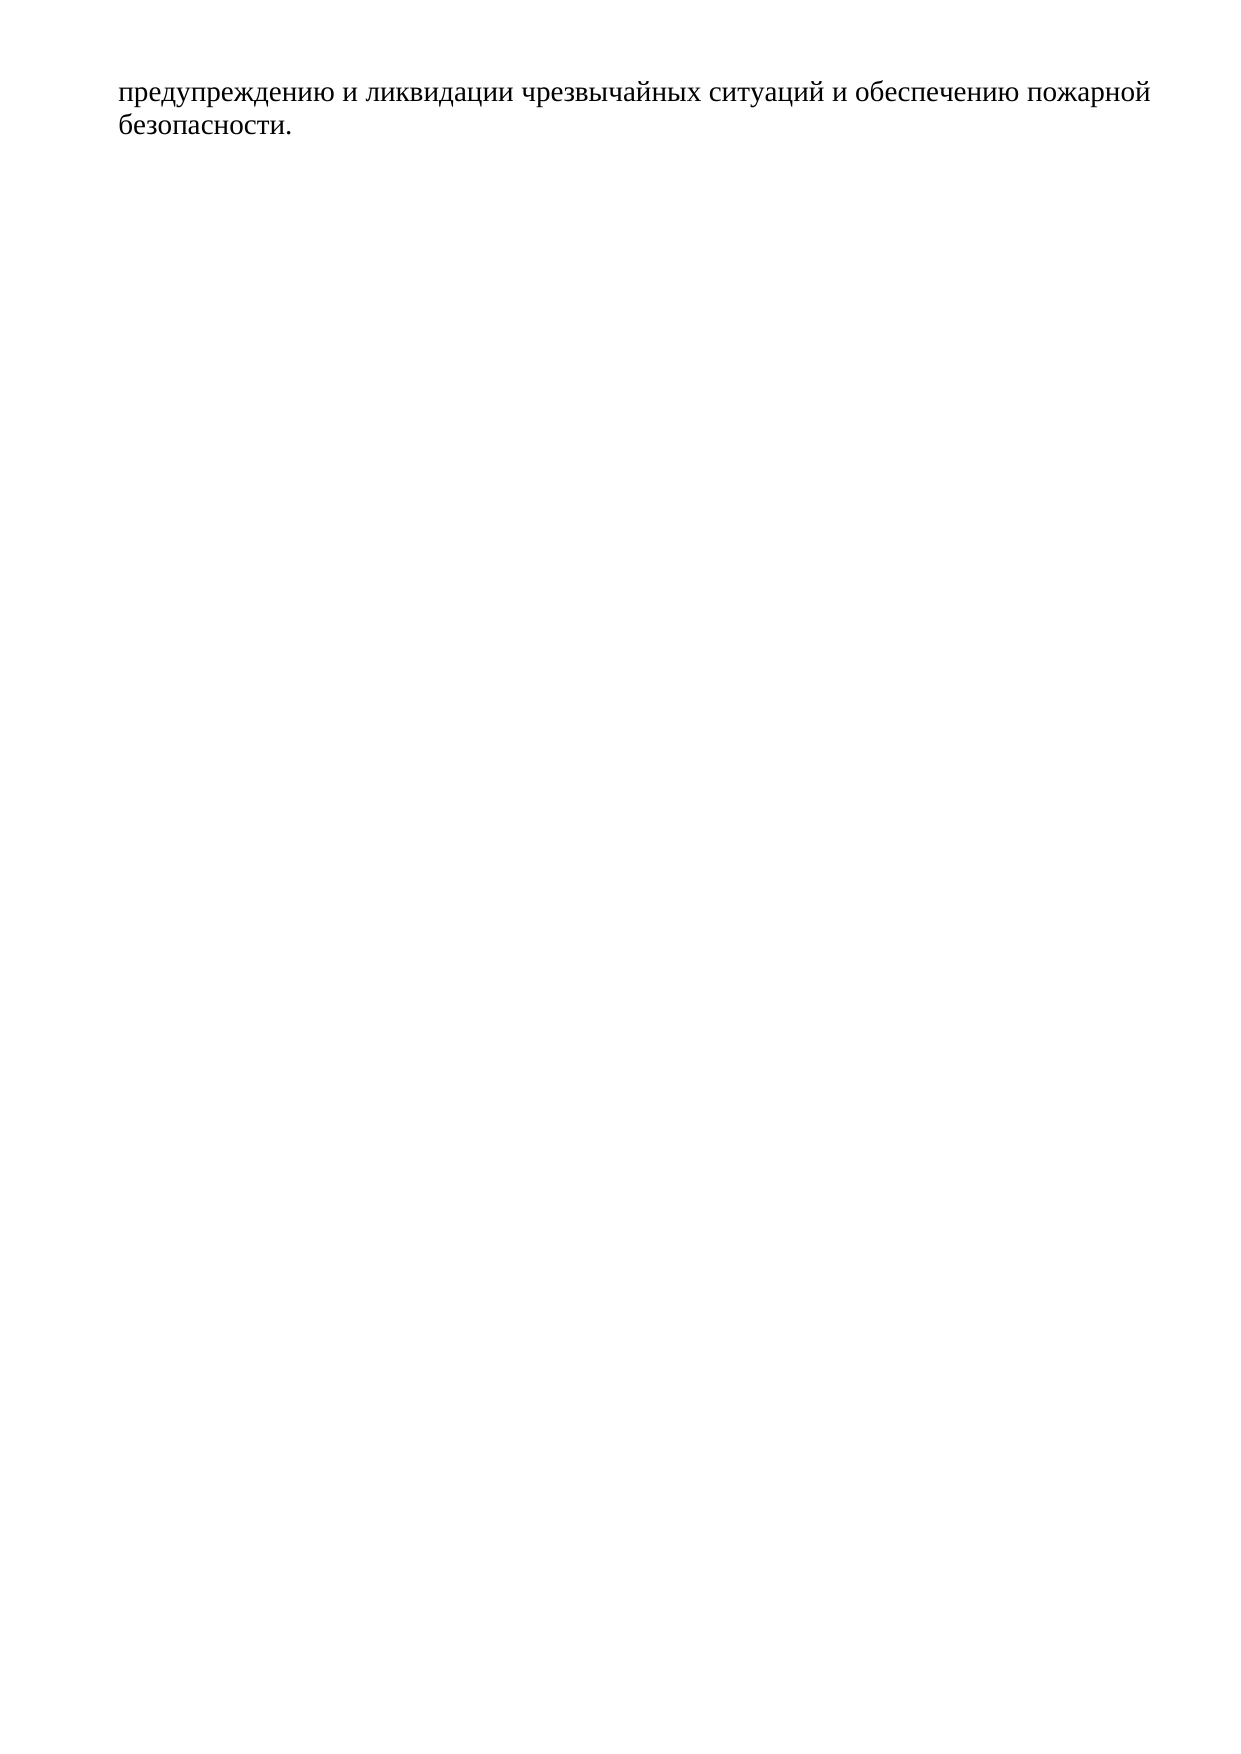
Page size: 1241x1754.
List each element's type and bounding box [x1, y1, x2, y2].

text [118, 74, 1152, 141]
